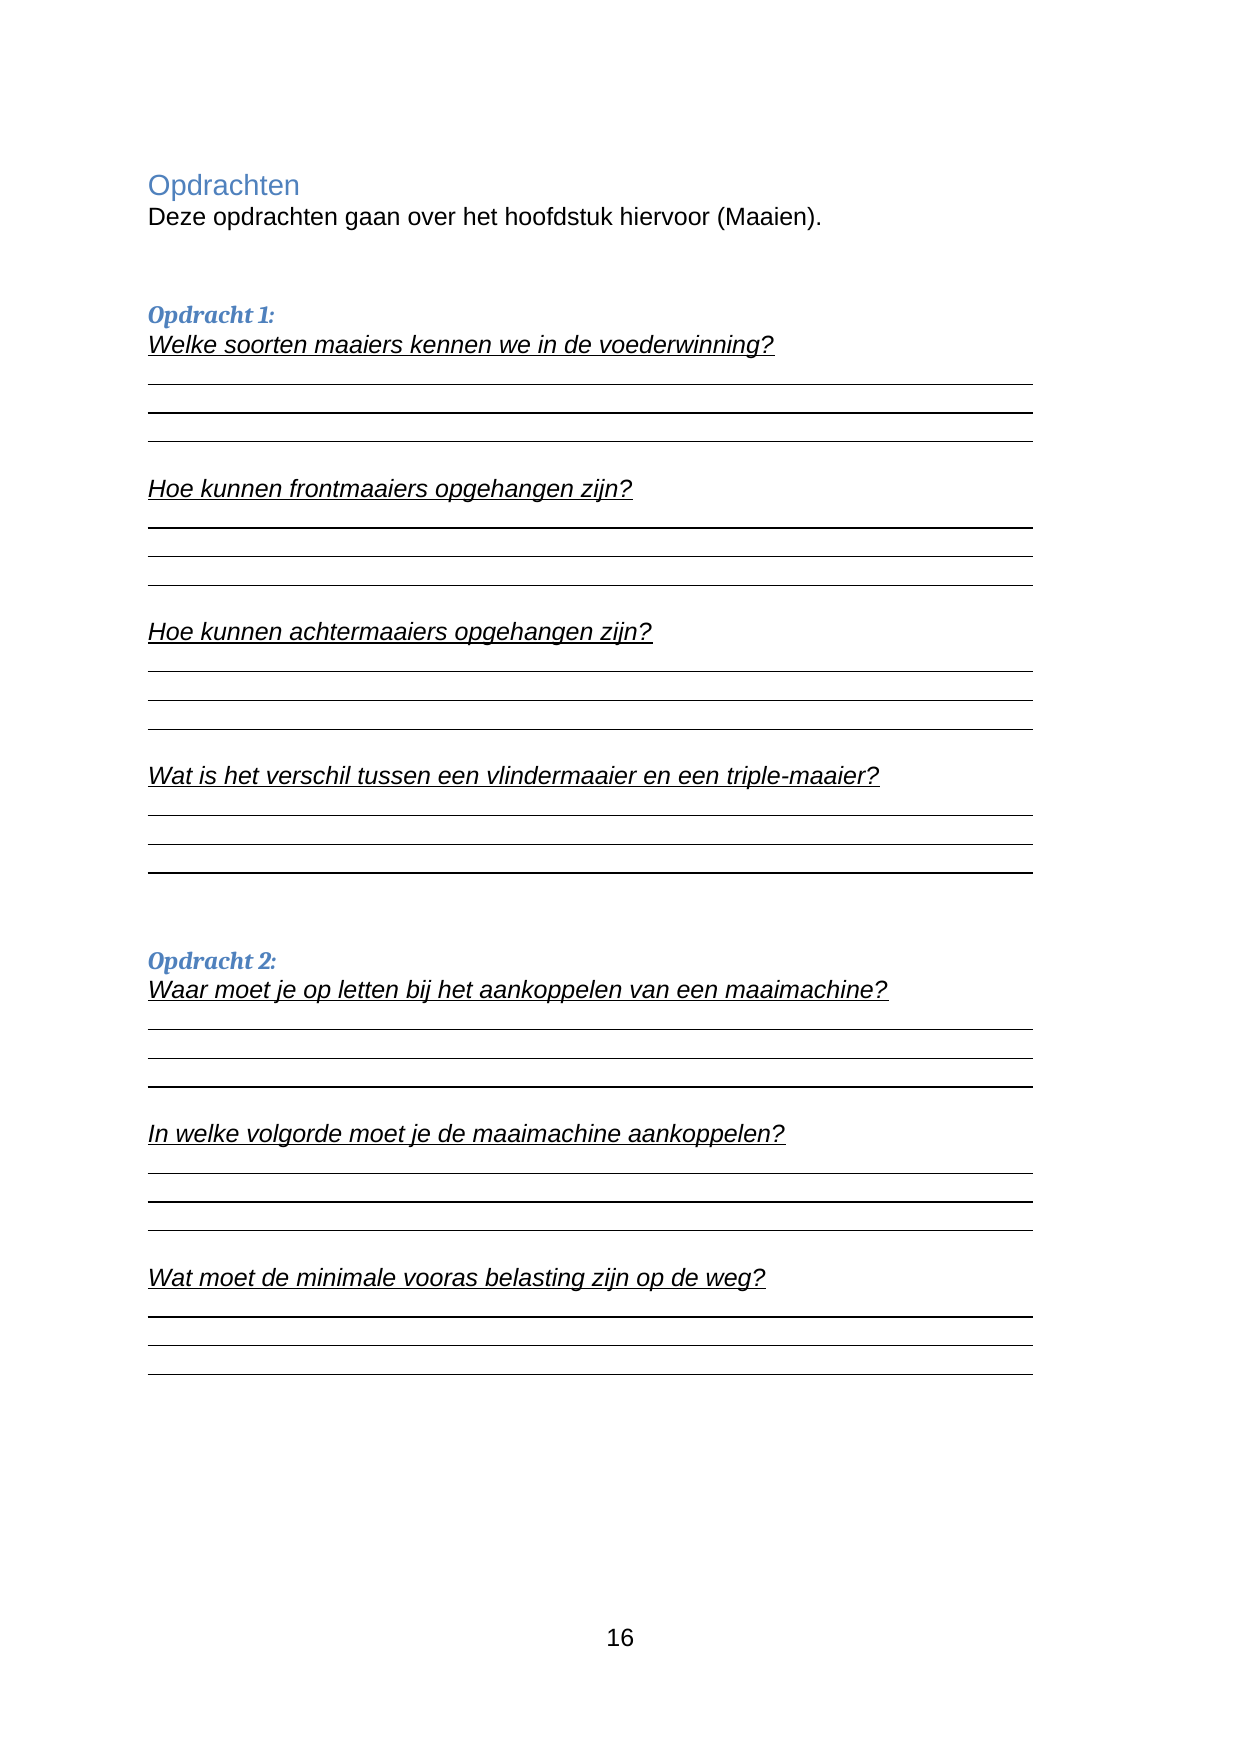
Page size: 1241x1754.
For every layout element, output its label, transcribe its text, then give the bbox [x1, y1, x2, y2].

text Wat is het verschil tussen een vlindermaaier en een triple-maaier? [148, 761, 1093, 790]
text Wat moet de minimale vooras belasting zijn op de weg? [148, 1263, 1093, 1292]
text Welke soorten maaiers kennen we in de voederwinning? [148, 330, 1093, 359]
text Hoe kunnen achtermaaiers opgehangen zijn? [148, 617, 1093, 646]
text Deze opdrachten gaan over het hoofdstuk hiervoor (Maaien). [148, 202, 1093, 231]
text In welke volgorde moet je de maaimachine aankoppelen? [148, 1119, 1093, 1148]
text Waar moet je op letten bij het aankoppelen van een maaimachine? [148, 975, 1093, 1004]
subtitle Opdracht 2: [148, 947, 1093, 975]
subtitle Opdracht 1: [148, 301, 1093, 330]
text Hoe kunnen frontmaaiers opgehangen zijn? [148, 474, 1093, 502]
subtitle Opdrachten [148, 168, 1093, 202]
